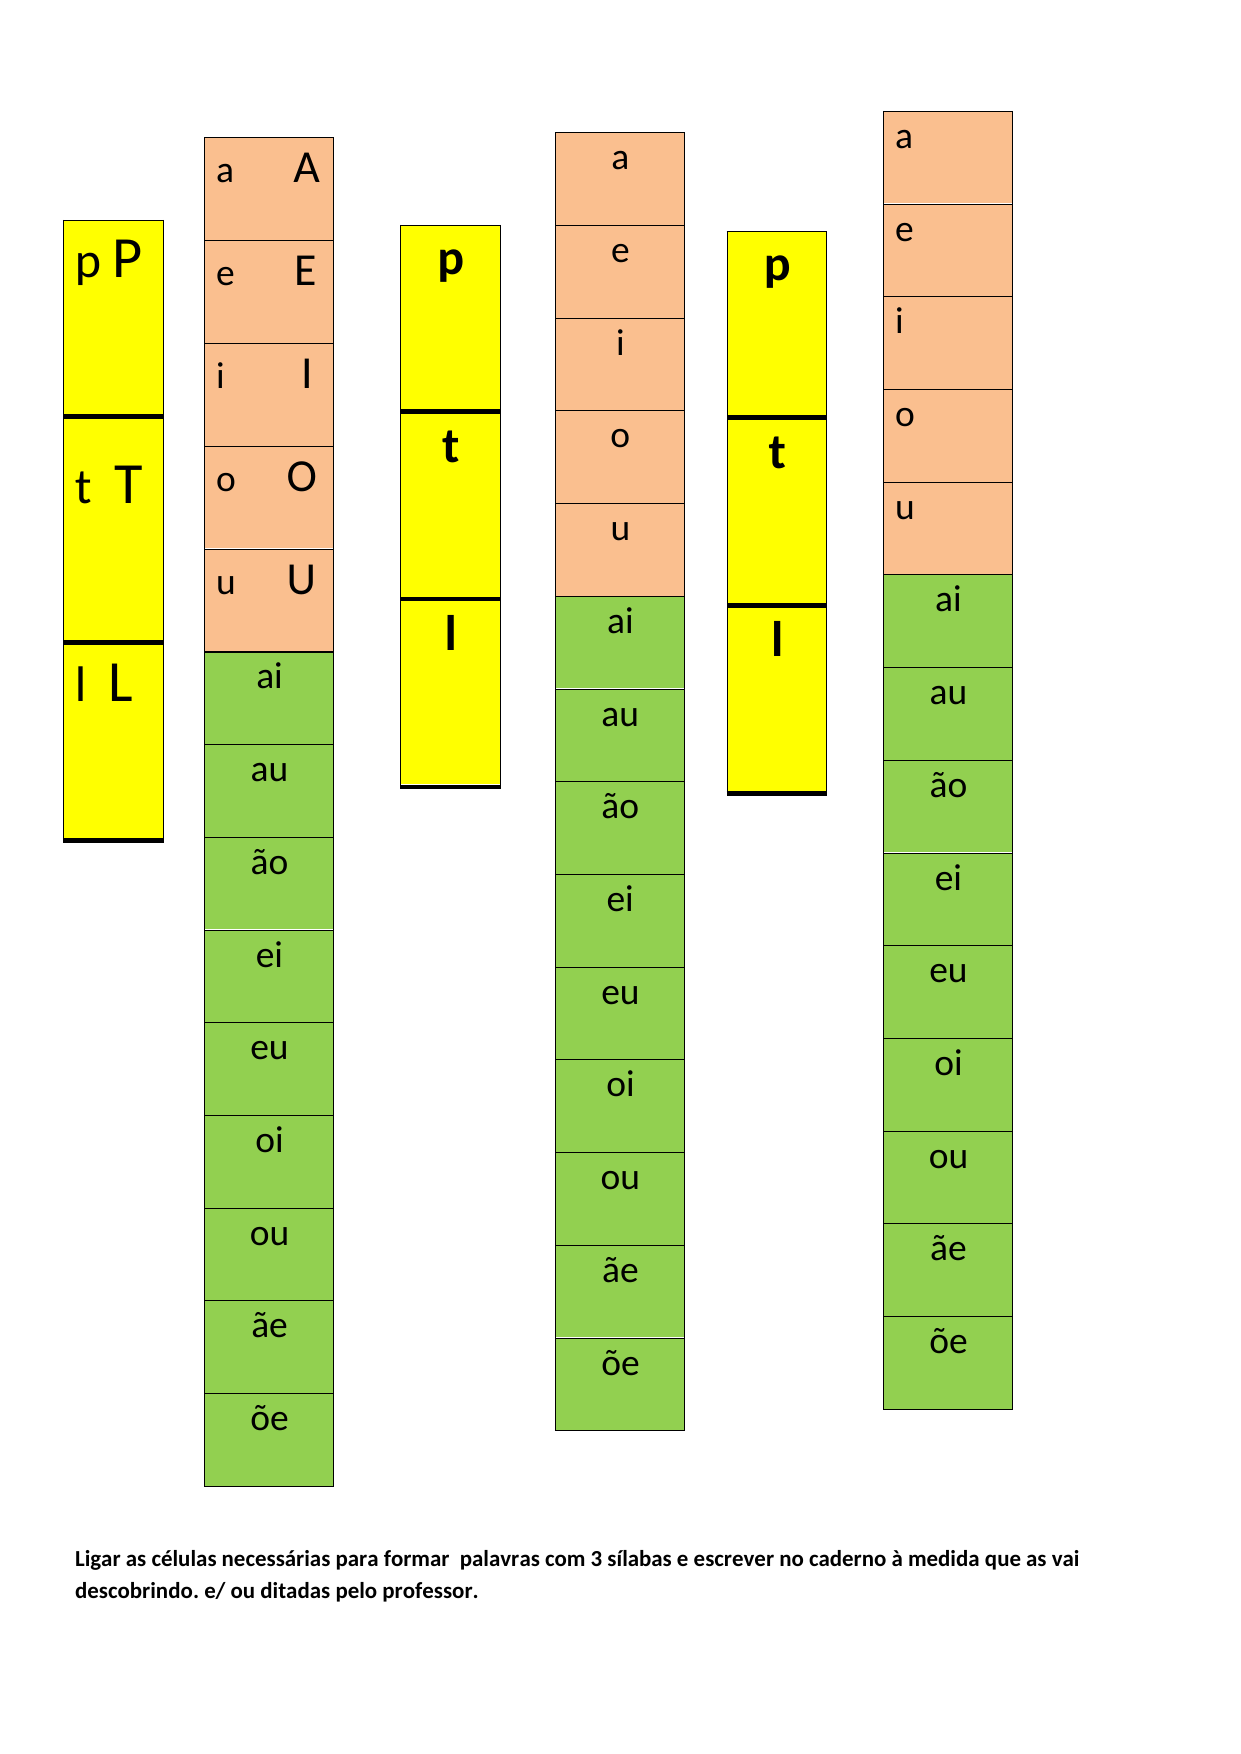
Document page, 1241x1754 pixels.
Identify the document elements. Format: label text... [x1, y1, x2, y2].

table_cell ãe [556, 1246, 684, 1337]
table_header a [556, 133, 684, 225]
table_cell ai [205, 653, 333, 744]
table_cell ai [556, 597, 684, 688]
table_cell oi [556, 1060, 684, 1152]
table_cell o [556, 411, 684, 503]
table_cell o O [205, 447, 333, 548]
table_cell t [728, 420, 826, 603]
table_cell ei [884, 854, 1012, 945]
table_cell o [884, 390, 1012, 482]
table_cell u [884, 483, 1012, 574]
table_cell ão [205, 838, 333, 929]
text Ligar as células necessárias para formar palavras com 3 sílabas e escrever no caderno à medida que as vai descobrindo. e/ ou ditadas pelo professor. [75, 1544, 1165, 1604]
table_cell t T [64, 419, 163, 640]
table_cell ão [556, 782, 684, 874]
table_cell l [401, 601, 500, 784]
table_cell e E [205, 241, 333, 343]
table_cell ão [884, 761, 1012, 852]
table_cell ei [205, 931, 333, 1022]
table_cell u [556, 504, 684, 596]
table_cell õe [205, 1394, 333, 1486]
table_cell e [556, 226, 684, 318]
table_cell ou [884, 1132, 1012, 1223]
table_cell e [884, 205, 1012, 296]
table_cell i I [205, 344, 333, 446]
table_header a [884, 112, 1012, 203]
table_cell l L [64, 645, 163, 838]
table_cell ou [556, 1153, 684, 1245]
table_cell au [556, 690, 684, 781]
table_cell au [884, 668, 1012, 760]
table_header p [728, 232, 826, 415]
table_cell ai [884, 575, 1012, 667]
table_cell õe [884, 1317, 1012, 1409]
table_cell oi [205, 1116, 333, 1208]
table_cell u U [205, 550, 333, 651]
table_cell eu [205, 1023, 333, 1115]
table_cell au [205, 745, 333, 837]
table_cell oi [884, 1039, 1012, 1131]
table_cell eu [556, 968, 684, 1059]
table_cell t [401, 414, 500, 597]
table_header p P [64, 221, 163, 414]
table_header p [401, 226, 500, 409]
table_cell i [556, 319, 684, 410]
table_cell i [884, 297, 1012, 389]
table_cell ãe [205, 1301, 333, 1393]
table_header a A [205, 138, 333, 240]
table_cell ãe [884, 1224, 1012, 1316]
table_cell l [728, 608, 826, 791]
table_cell ei [556, 875, 684, 967]
table_cell õe [556, 1339, 684, 1430]
table_cell eu [884, 946, 1012, 1038]
table_cell ou [205, 1209, 333, 1300]
